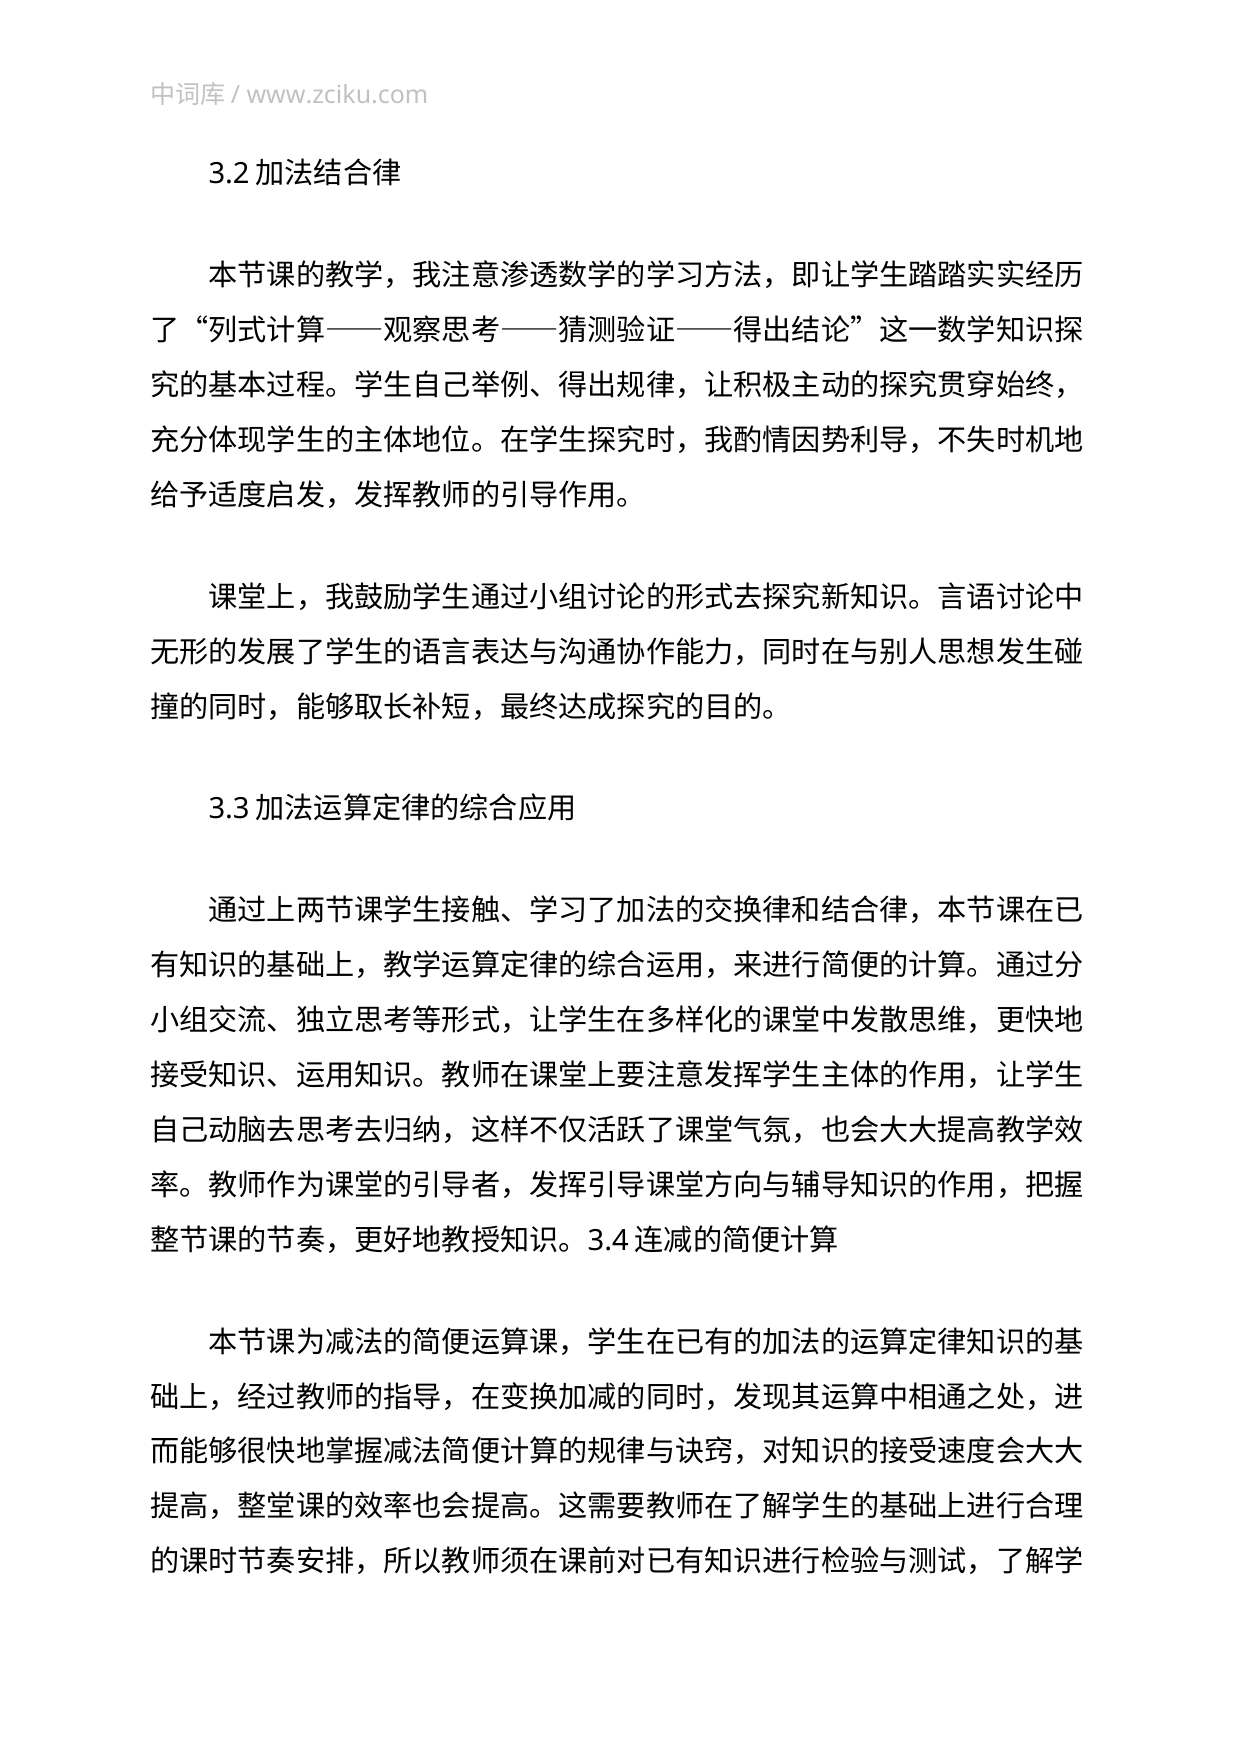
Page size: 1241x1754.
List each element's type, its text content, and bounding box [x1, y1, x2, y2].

text 通过上两节课学生接触、学习了加法的交换律和结合律，本节课在已有知识的基础上，教学运算定律的综合运用，来进行简便的计算。通过分小组交流、独立思考等形式，让学生在多样化的课堂中发散思维，更快地接受知识、运用知识。教师在课堂上要注意发挥学生主体的作用，让学生自己动脑去思考去归纳，这样不仅活跃了课堂气氛，也会大大提高教学效率。教师作为课堂的引导者，发挥引导课堂方向与辅导知识的作用，把握整节课的节奏，更好地教授知识。3.4连减的简便计算 [150, 887, 1090, 1259]
text 3.3加法运算定律的综合应用 [150, 785, 1090, 827]
text 3.2加法结合律 [150, 150, 1090, 192]
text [150, 1318, 1090, 1580]
text 课堂上，我鼓励学生通过小组讨论的形式去探究新知识。言语讨论中无形的发展了学生的语言表达与沟通协作能力，同时在与别人思想发生碰撞的同时，能够取长补短，最终达成探究的目的。 [150, 573, 1090, 725]
text 本节课的教学，我注意渗透数学的学习方法，即让学生踏踏实实经历了“列式计算——观察思考——猜测验证——得出结论”这一数学知识探究的基本过程。学生自己举例、得出规律，让积极主动的探究贯穿始终，充分体现学生的主体地位。在学生探究时，我酌情因势利导，不失时机地给予适度启发，发挥教师的引导作用。 [150, 252, 1090, 514]
